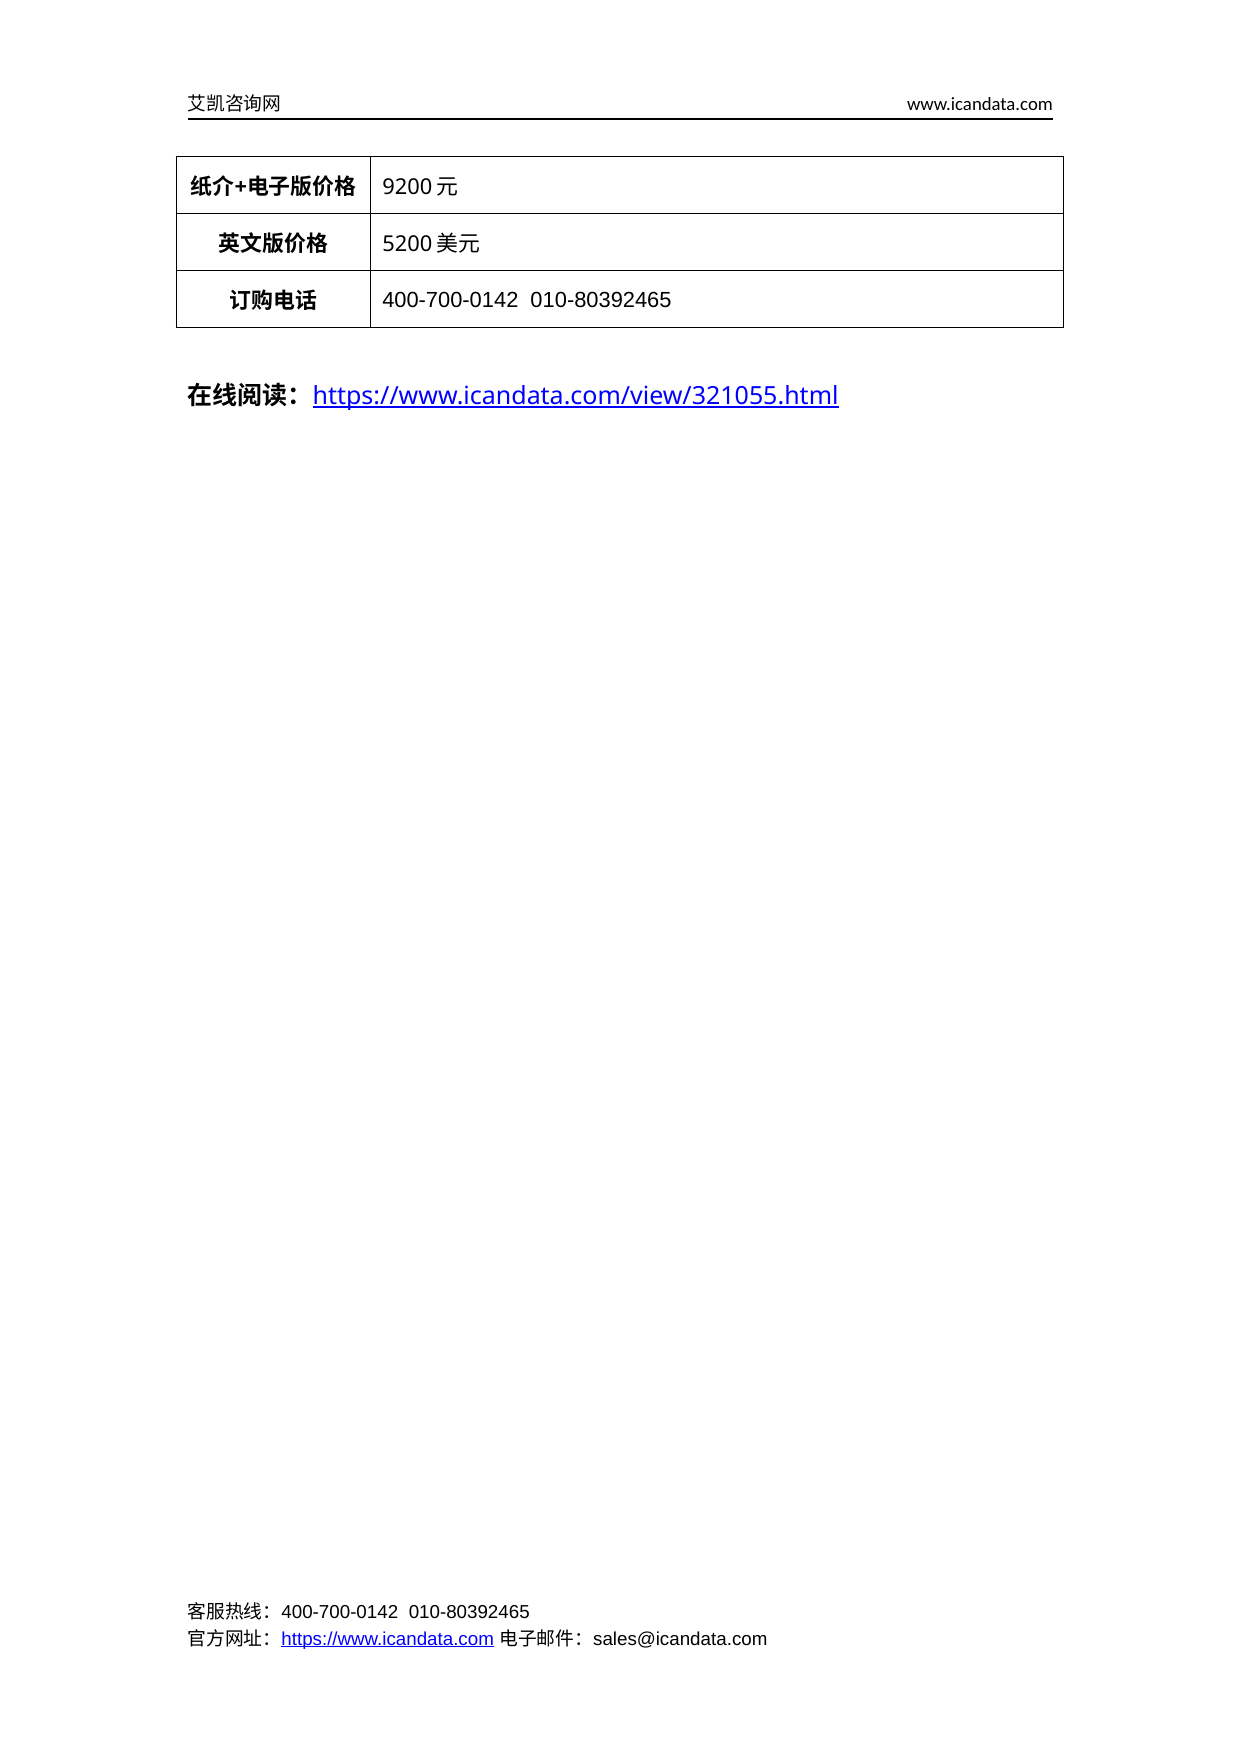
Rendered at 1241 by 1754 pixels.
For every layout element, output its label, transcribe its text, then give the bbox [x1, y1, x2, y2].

table_cell 纸介+电子版价格 [177, 157, 370, 213]
table_cell 订购电话 [177, 271, 370, 327]
table_cell 9200元 [371, 157, 1063, 213]
text 在线阅读：https://www.icandata.com/view/321055.html [187, 361, 1053, 426]
table_cell 5200美元 [371, 214, 1063, 270]
table_cell 英文版价格 [177, 214, 370, 270]
table_cell 400-700-0142 010-80392465 [371, 271, 1063, 327]
